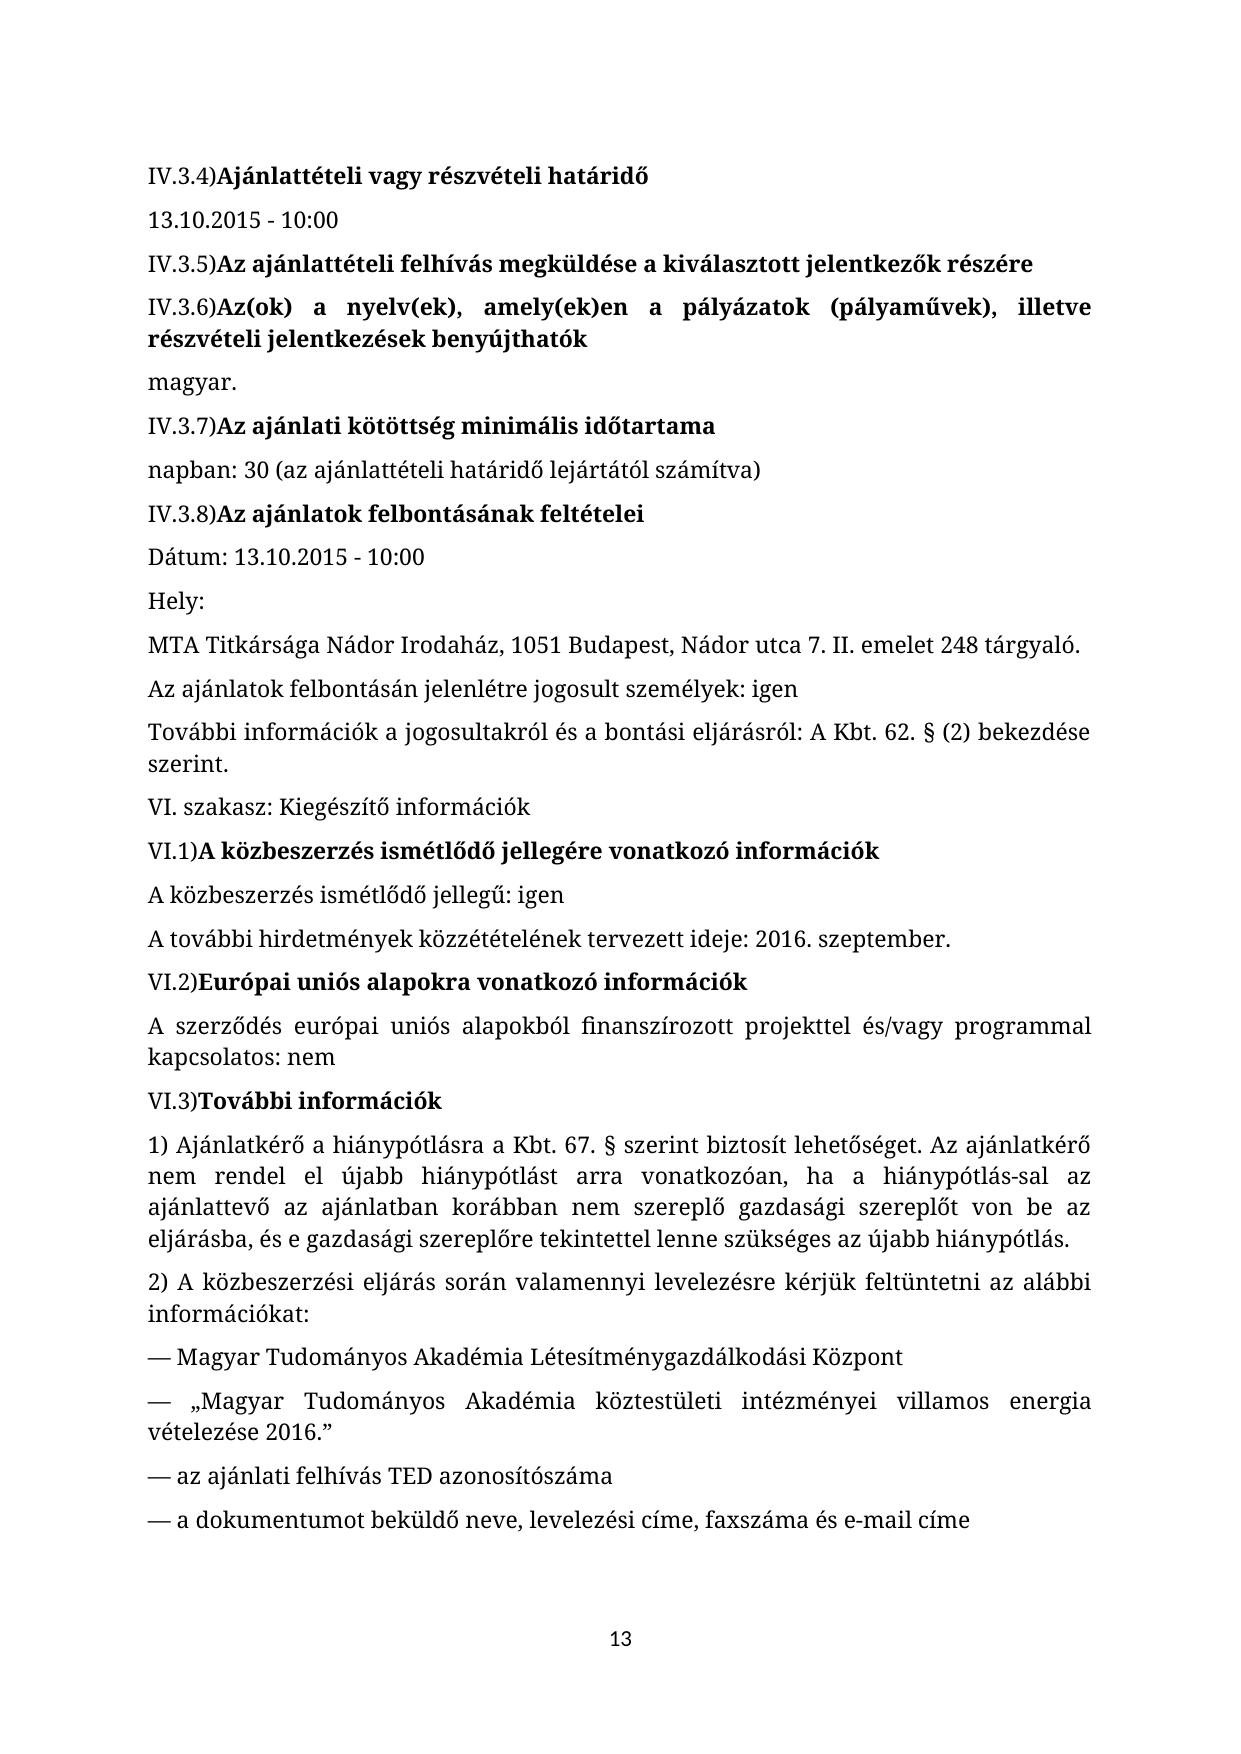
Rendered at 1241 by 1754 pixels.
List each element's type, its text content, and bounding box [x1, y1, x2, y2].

text — az ajánlati felhívás TED azonosítószáma [148, 1460, 1093, 1491]
text Hely: [148, 585, 1093, 616]
text Dátum: 13.10.2015 - 10:00 [148, 541, 1093, 573]
text IV.3.5)Az ajánlattételi felhívás megküldése a kiválasztott jelentkezők részére [148, 248, 1093, 279]
text IV.3.7)Az ajánlati kötöttség minimális időtartama [148, 410, 1093, 441]
text magyar. [148, 366, 1093, 398]
text IV.3.8)Az ajánlatok felbontásának feltételei [148, 498, 1093, 529]
text VI. szakasz: Kiegészítő információk [148, 791, 1093, 823]
text — „Magyar Tudományos Akadémia köztestületi intézményei villamos energia vételezése 2016.” [148, 1385, 1093, 1448]
text A további hirdetmények közzétételének tervezett ideje: 2016. szeptember. [148, 923, 1093, 954]
text 2) A közbeszerzési eljárás során valamennyi levelezésre kérjük feltüntetni az alábbi információkat: [148, 1266, 1093, 1329]
text További információk a jogosultakról és a bontási eljárásról: A Kbt. 62. § (2) bekezdése szerint. [148, 716, 1093, 779]
text — Magyar Tudományos Akadémia Létesítménygazdálkodási Központ [148, 1341, 1093, 1373]
text 13.10.2015 - 10:00 [148, 204, 1093, 235]
text 1) Ajánlatkérő a hiánypótlásra a Kbt. 67. § szerint biztosít lehetőséget. Az ajánlatkérő nem rendel el újabb hiánypótlást arra vonatkozóan, ha a hiánypótlás-sal az ajánlattevő az ajánlatban korábban nem szereplő gazdasági szereplőt von be az eljárásba, és e gazdasági szereplőre tekintettel lenne szükséges az újabb hiánypótlás. [148, 1129, 1093, 1254]
text IV.3.4)Ajánlattételi vagy részvételi határidő [148, 160, 1093, 191]
text Az ajánlatok felbontásán jelenlétre jogosult személyek: igen [148, 673, 1093, 704]
text VI.3)További információk [148, 1085, 1093, 1116]
text A közbeszerzés ismétlődő jellegű: igen [148, 879, 1093, 910]
text napban: 30 (az ajánlattételi határidő lejártától számítva) [148, 454, 1093, 485]
text — a dokumentumot beküldő neve, levelezési címe, faxszáma és e-mail címe [148, 1504, 1093, 1535]
text A szerződés európai uniós alapokból finanszírozott projekttel és/vagy programmal kapcsolatos: nem [148, 1010, 1093, 1073]
text VI.2)Európai uniós alapokra vonatkozó információk [148, 966, 1093, 998]
text IV.3.6)Az(ok) a nyelv(ek), amely(ek)en a pályázatok (pályaművek), illetve részvételi jelentkezések benyújthatók [148, 291, 1093, 354]
text VI.1)A közbeszerzés ismétlődő jellegére vonatkozó információk [148, 835, 1093, 866]
text MTA Titkársága Nádor Irodaház, 1051 Budapest, Nádor utca 7. II. emelet 248 tárgyaló. [148, 629, 1093, 660]
